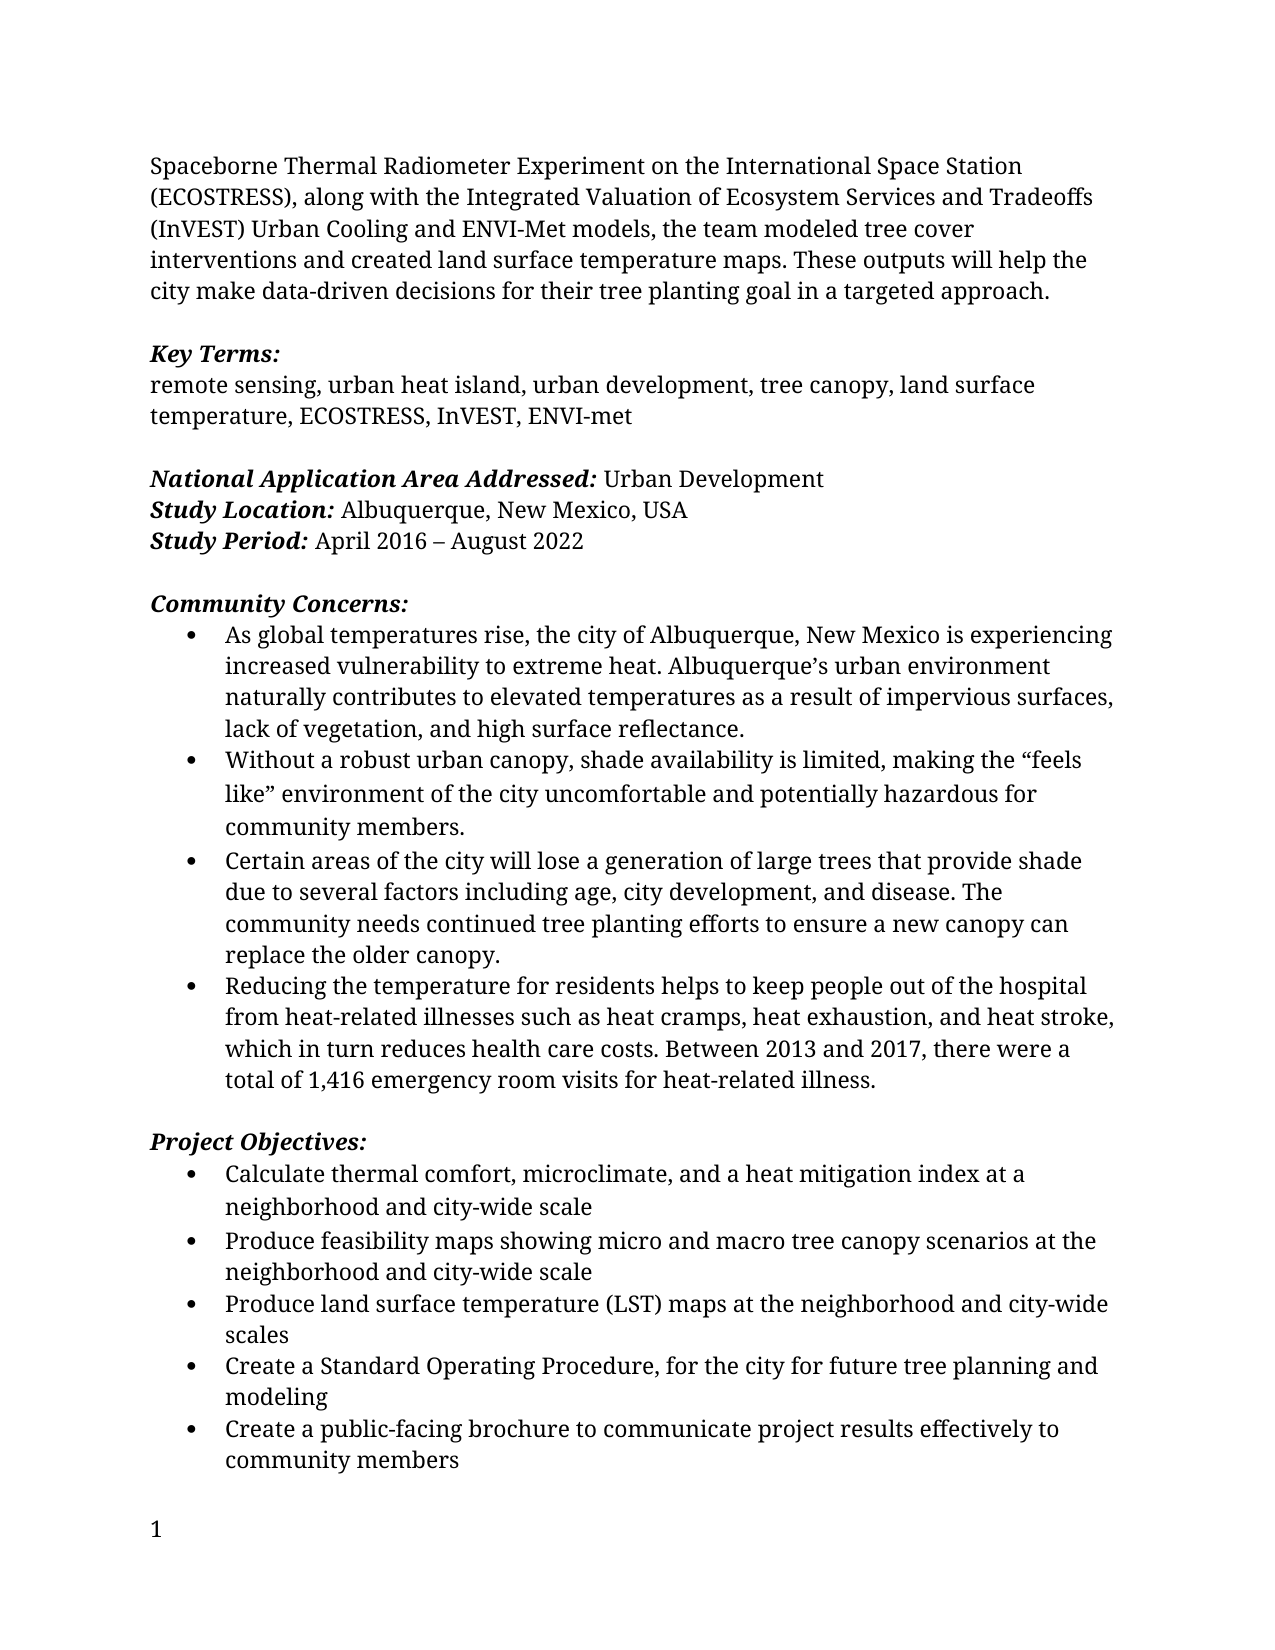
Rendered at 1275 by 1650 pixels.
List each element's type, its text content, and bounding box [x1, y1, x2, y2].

list Create a public-facing brochure to communicate project results effectively to community members [187, 1412, 1125, 1475]
text Project Objectives: [150, 1126, 1125, 1157]
text remote sensing, urban heat island, urban development, tree canopy, land surface temperature, ECOSTRESS, InVEST, ENVI-met [150, 369, 1125, 431]
list Without a robust urban canopy, shade availability is limited, making the “feels like” environment of the city uncomfortable and potentially hazardous for community members. [187, 744, 1125, 842]
list Reducing the temperature for residents helps to keep people out of the hospital from heat-related illnesses such as heat cramps, heat exhaustion, and heat stroke, which in turn reduces health care costs. Between 2013 and 2017, there were a total of 1,416 emergency room visits for heat-related illness. [187, 970, 1125, 1095]
list Calculate thermal comfort, microclimate, and a heat mitigation index at a neighborhood and city-wide scale [187, 1157, 1125, 1222]
list Create a Standard Operating Procedure, for the city for future tree planning and modeling [187, 1350, 1125, 1412]
list Produce land surface temperature (LST) maps at the neighborhood and city-wide scales [187, 1287, 1125, 1350]
text Key Terms: [150, 337, 1125, 369]
text Study Location: Albuquerque, New Mexico, USA [150, 494, 1125, 525]
text National Application Area Addressed: Urban Development [150, 462, 1125, 494]
text Community Concerns: [150, 587, 1125, 619]
list Produce feasibility maps showing micro and macro tree canopy scenarios at the neighborhood and city-wide scale [187, 1225, 1125, 1287]
list Certain areas of the city will lose a generation of large trees that provide shade due to several factors including age, city development, and disease. The community needs continued tree planting efforts to ensure a new canopy can replace the older canopy. [187, 845, 1125, 970]
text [150, 150, 1125, 306]
text Study Period: April 2016 – August 2022 [150, 525, 1125, 556]
list As global temperatures rise, the city of Albuquerque, New Mexico is experiencing increased vulnerability to extreme heat. Albuquerque’s urban environment naturally contributes to elevated temperatures as a result of impervious surfaces, lack of vegetation, and high surface reflectance. [187, 619, 1125, 744]
